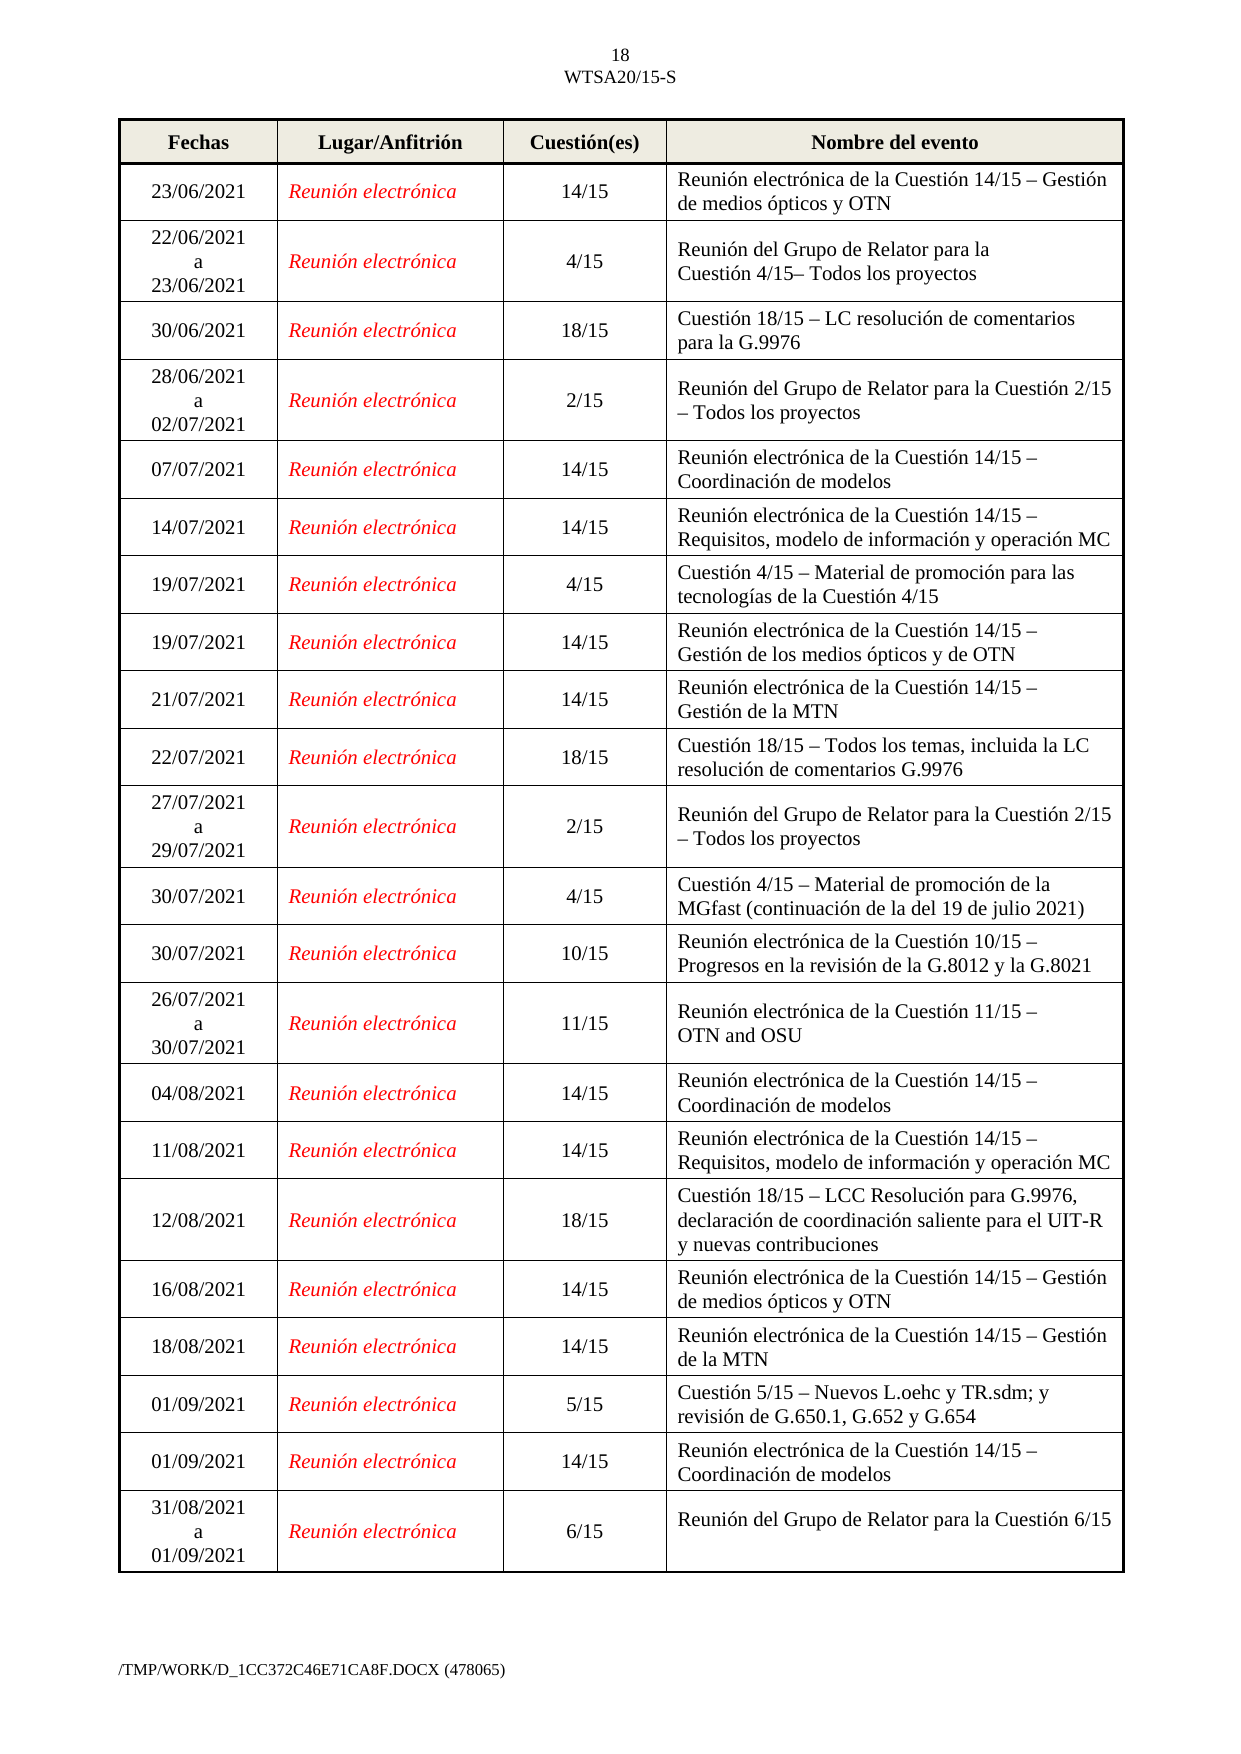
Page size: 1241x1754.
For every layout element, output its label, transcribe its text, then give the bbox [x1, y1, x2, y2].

table_cell 10/15 [504, 925, 666, 982]
table_cell Reunión electrónica [278, 165, 503, 219]
table_cell Reunión electrónica de la Cuestión 14/15 – Gestión de la MTN [667, 1318, 1122, 1375]
table_cell 30/07/2021 [121, 868, 277, 924]
table_cell Reunión electrónica de la Cuestión 14/15 – Gestión de medios ópticos y OTN [667, 1261, 1122, 1317]
table_cell 16/08/2021 [121, 1261, 277, 1317]
table_cell 07/07/2021 [121, 441, 277, 498]
table_cell Reunión electrónica [278, 1064, 503, 1121]
table_cell Reunión electrónica de la Cuestión 14/15 – Coordinación de modelos [667, 1433, 1122, 1490]
table_cell 30/07/2021 [121, 925, 277, 982]
table_cell 4/15 [504, 221, 666, 301]
table_cell Reunión del Grupo de Relator para la Cuestión 2/15 – Todos los proyectos [667, 786, 1122, 867]
table_cell Cuestión 4/15 – Material de promoción para las tecnologías de la Cuestión 4/15 [667, 556, 1122, 613]
table_cell Reunión electrónica de la Cuestión 14/15 – Coordinación de modelos [667, 441, 1122, 498]
table_cell 14/15 [504, 1122, 666, 1178]
table_cell 19/07/2021 [121, 614, 277, 670]
table_cell 14/15 [504, 165, 666, 219]
table_cell Reunión electrónica [278, 499, 503, 555]
table_cell 01/09/2021 [121, 1433, 277, 1490]
table_cell 14/07/2021 [121, 499, 277, 555]
table_cell 14/15 [504, 1433, 666, 1490]
table_cell Reunión electrónica de la Cuestión 14/15 – Coordinación de modelos [667, 1064, 1122, 1121]
table_cell Reunión electrónica [278, 302, 503, 358]
table_cell 14/15 [504, 499, 666, 555]
table_cell 14/15 [504, 441, 666, 498]
table_cell 22/07/2021 [121, 729, 277, 785]
table_cell Reunión electrónica [278, 1179, 503, 1260]
table_cell Reunión electrónica [278, 1122, 503, 1178]
table_cell 11/15 [504, 983, 666, 1063]
table_cell 14/15 [504, 671, 666, 728]
table_cell Reunión electrónica de la Cuestión 11/15 – OTN and OSU [667, 983, 1122, 1063]
table_cell 14/15 [504, 614, 666, 670]
table_cell 12/08/2021 [121, 1179, 277, 1260]
table_cell 4/15 [504, 556, 666, 613]
table_cell Reunión electrónica [278, 729, 503, 785]
table_cell Reunión electrónica [278, 360, 503, 440]
table_header Fechas [121, 121, 277, 162]
table_cell 2/15 [504, 786, 666, 867]
table_cell Reunión del Grupo de Relator para la Cuestión 2/15 – Todos los proyectos [667, 360, 1122, 440]
table_cell Reunión electrónica de la Cuestión 14/15 – Gestión de la MTN [667, 671, 1122, 728]
table_cell 18/15 [504, 729, 666, 785]
table_cell 01/09/2021 [121, 1376, 277, 1432]
table_cell Reunión electrónica [278, 925, 503, 982]
table_cell 31/08/2021 a 01/09/2021 [121, 1491, 277, 1571]
table_cell Reunión electrónica [278, 1433, 503, 1490]
table_cell 18/15 [504, 1179, 666, 1260]
table_cell Reunión electrónica [278, 786, 503, 867]
table_cell 04/08/2021 [121, 1064, 277, 1121]
table_cell 18/15 [504, 302, 666, 358]
table_header Nombre del evento [667, 121, 1122, 162]
table_cell Reunión electrónica [278, 221, 503, 301]
table_cell Reunión electrónica [278, 868, 503, 924]
table_cell 30/06/2021 [121, 302, 277, 358]
table_cell Reunión electrónica de la Cuestión 14/15 – Requisitos, modelo de información y operación MC [667, 1122, 1122, 1178]
table_cell Reunión electrónica de la Cuestión 14/15 – Requisitos, modelo de información y operación MC [667, 499, 1122, 555]
table_cell 14/15 [504, 1318, 666, 1375]
table_cell Reunión del Grupo de Relator para la Cuestión 4/15– Todos los proyectos [667, 221, 1122, 301]
table_cell Cuestión 18/15 – Todos los temas, incluida la LC resolución de comentarios G.9976 [667, 729, 1122, 785]
table_cell Cuestión 4/15 – Material de promoción de la MGfast (continuación de la del 19 de julio 2021) [667, 868, 1122, 924]
table_cell Cuestión 18/15 – LC resolución de comentarios para la G.9976 [667, 302, 1122, 358]
table_cell 18/08/2021 [121, 1318, 277, 1375]
table_cell Reunión electrónica de la Cuestión 14/15 – Gestión de medios ópticos y OTN [667, 165, 1122, 219]
table_cell 5/15 [504, 1376, 666, 1432]
table_cell Cuestión 18/15 – LCC Resolución para G.9976, declaración de coordinación saliente para el UIT-R y nuevas contribuciones [667, 1179, 1122, 1260]
table_cell Reunión electrónica [278, 1491, 503, 1571]
table_cell 26/07/2021 a 30/07/2021 [121, 983, 277, 1063]
table_cell Reunión electrónica [278, 983, 503, 1063]
table_cell 2/15 [504, 360, 666, 440]
table_cell 21/07/2021 [121, 671, 277, 728]
table_header Cuestión(es) [504, 121, 666, 162]
table_cell 14/15 [504, 1064, 666, 1121]
table_cell Reunión electrónica [278, 1376, 503, 1432]
table_cell Reunión electrónica [278, 671, 503, 728]
table_cell 27/07/2021 a 29/07/2021 [121, 786, 277, 867]
table_cell 19/07/2021 [121, 556, 277, 613]
table_cell 4/15 [504, 868, 666, 924]
table_cell 14/15 [504, 1261, 666, 1317]
table_cell Reunión electrónica [278, 1261, 503, 1317]
table_header Lugar/Anfitrión [278, 121, 503, 162]
table_cell Reunión electrónica de la Cuestión 14/15 – Gestión de los medios ópticos y de OTN [667, 614, 1122, 670]
table_cell Reunión electrónica [278, 614, 503, 670]
table_cell Reunión electrónica [278, 556, 503, 613]
table_cell Reunión electrónica [278, 1318, 503, 1375]
table_cell Reunión electrónica [278, 441, 503, 498]
table_cell Reunión del Grupo de Relator para la Cuestión 6/15 [667, 1491, 1122, 1571]
table_cell Cuestión 5/15 – Nuevos L.oehc y TR.sdm; y revisión de G.650.1, G.652 y G.654 [667, 1376, 1122, 1432]
table_cell Reunión electrónica de la Cuestión 10/15 – Progresos en la revisión de la G.8012 y la G.8021 [667, 925, 1122, 982]
table_cell 28/06/2021 a 02/07/2021 [121, 360, 277, 440]
table_cell 11/08/2021 [121, 1122, 277, 1178]
table_cell 6/15 [504, 1491, 666, 1571]
table_cell 22/06/2021 a 23/06/2021 [121, 221, 277, 301]
table_cell 23/06/2021 [121, 165, 277, 219]
